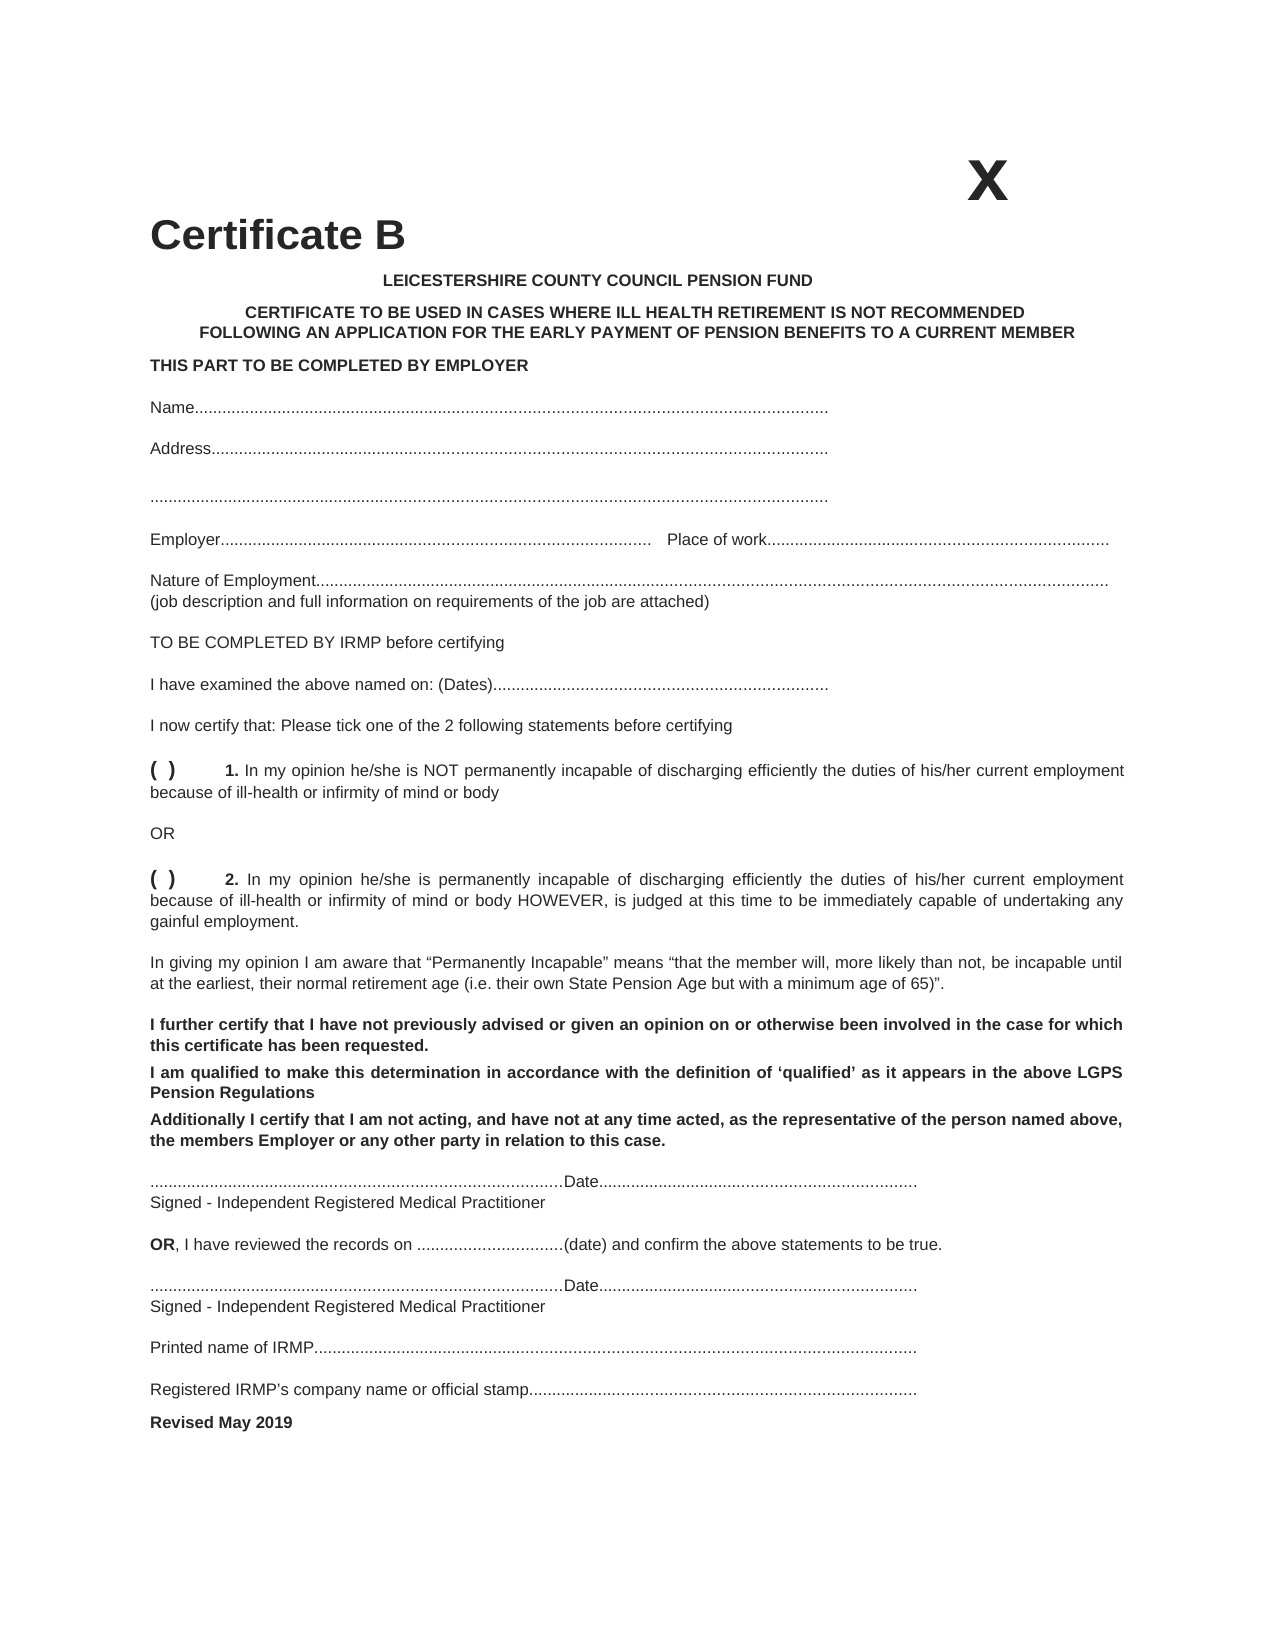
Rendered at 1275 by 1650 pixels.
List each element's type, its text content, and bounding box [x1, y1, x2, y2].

text Date [150, 1276, 1125, 1295]
text Printed name of IRMP [150, 1338, 1125, 1357]
text I further certify that I have not previously advised or given an opinion on or otherwise been involved in the case for which this certificate has been requested. [150, 1015, 1125, 1055]
text Employer Place of work [150, 529, 1125, 548]
text I have examined the above named on: (Dates) [150, 674, 1125, 693]
text Registered IRMP’s company name or official stamp [150, 1379, 1125, 1398]
text TO BE COMPLETED BY IRMP before certifying [150, 633, 1125, 652]
text x [967, 160, 1125, 210]
text Address [150, 439, 1125, 458]
text I now certify that: Please tick one of the 2 following statements before certifying [150, 716, 1125, 735]
text Date [150, 1172, 1125, 1191]
text Name [150, 398, 1125, 417]
text ( ) 1. In my opinion he/she is NOT permanently incapable of discharging efficiently the duties of his/her current employment because of ill-health or infirmity of mind or body [150, 757, 1125, 802]
text LEICESTERSHIRE COUNTY COUNCIL PENSION FUND [383, 271, 1125, 290]
text Revised May 2019 [150, 1412, 1125, 1432]
text OR [150, 824, 1125, 843]
subtitle Certificate B [150, 210, 1125, 258]
text OR, I have reviewed the records on (date) and confirm the above statements to be true. [150, 1234, 1125, 1253]
text Additionally I certify that I am not acting, and have not at any time acted, as the representative of the person named above, the members Employer or any other party in relation to this case. [150, 1110, 1125, 1150]
text CERTIFICATE TO BE USED IN CASES WHERE ILL HEALTH RETIREMENT IS NOT RECOMMENDED FOLLOWING AN APPLICATION FOR THE EARLY PAYMENT OF PENSION BENEFITS TO A CURRENT MEMBER [150, 302, 1125, 342]
text THIS PART TO BE COMPLETED BY EMPLOYER [150, 356, 1125, 375]
text Nature of Employment (job description and full information on requirements of the job are attached) [150, 571, 1125, 611]
text Signed - Independent Registered Medical Practitioner [150, 1193, 1125, 1212]
text ( ) 2. In my opinion he/she is permanently incapable of discharging efficiently the duties of his/her current employment because of ill-health or infirmity of mind or body HOWEVER, is judged at this time to be immediately capable of undertaking any gainful employment. [150, 866, 1125, 931]
text I am qualified to make this determination in accordance with the definition of ‘qualified’ as it appears in the above LGPS Pension Regulations [150, 1063, 1125, 1102]
text In giving my opinion I am aware that “Permanently Incapable” means “that the member will, more likely than not, be incapable until at the earliest, their normal retirement age (i.e. their own State Pension Age but with a minimum age of 65)”. [150, 953, 1125, 993]
text Signed - Independent Registered Medical Practitioner [150, 1296, 1125, 1316]
